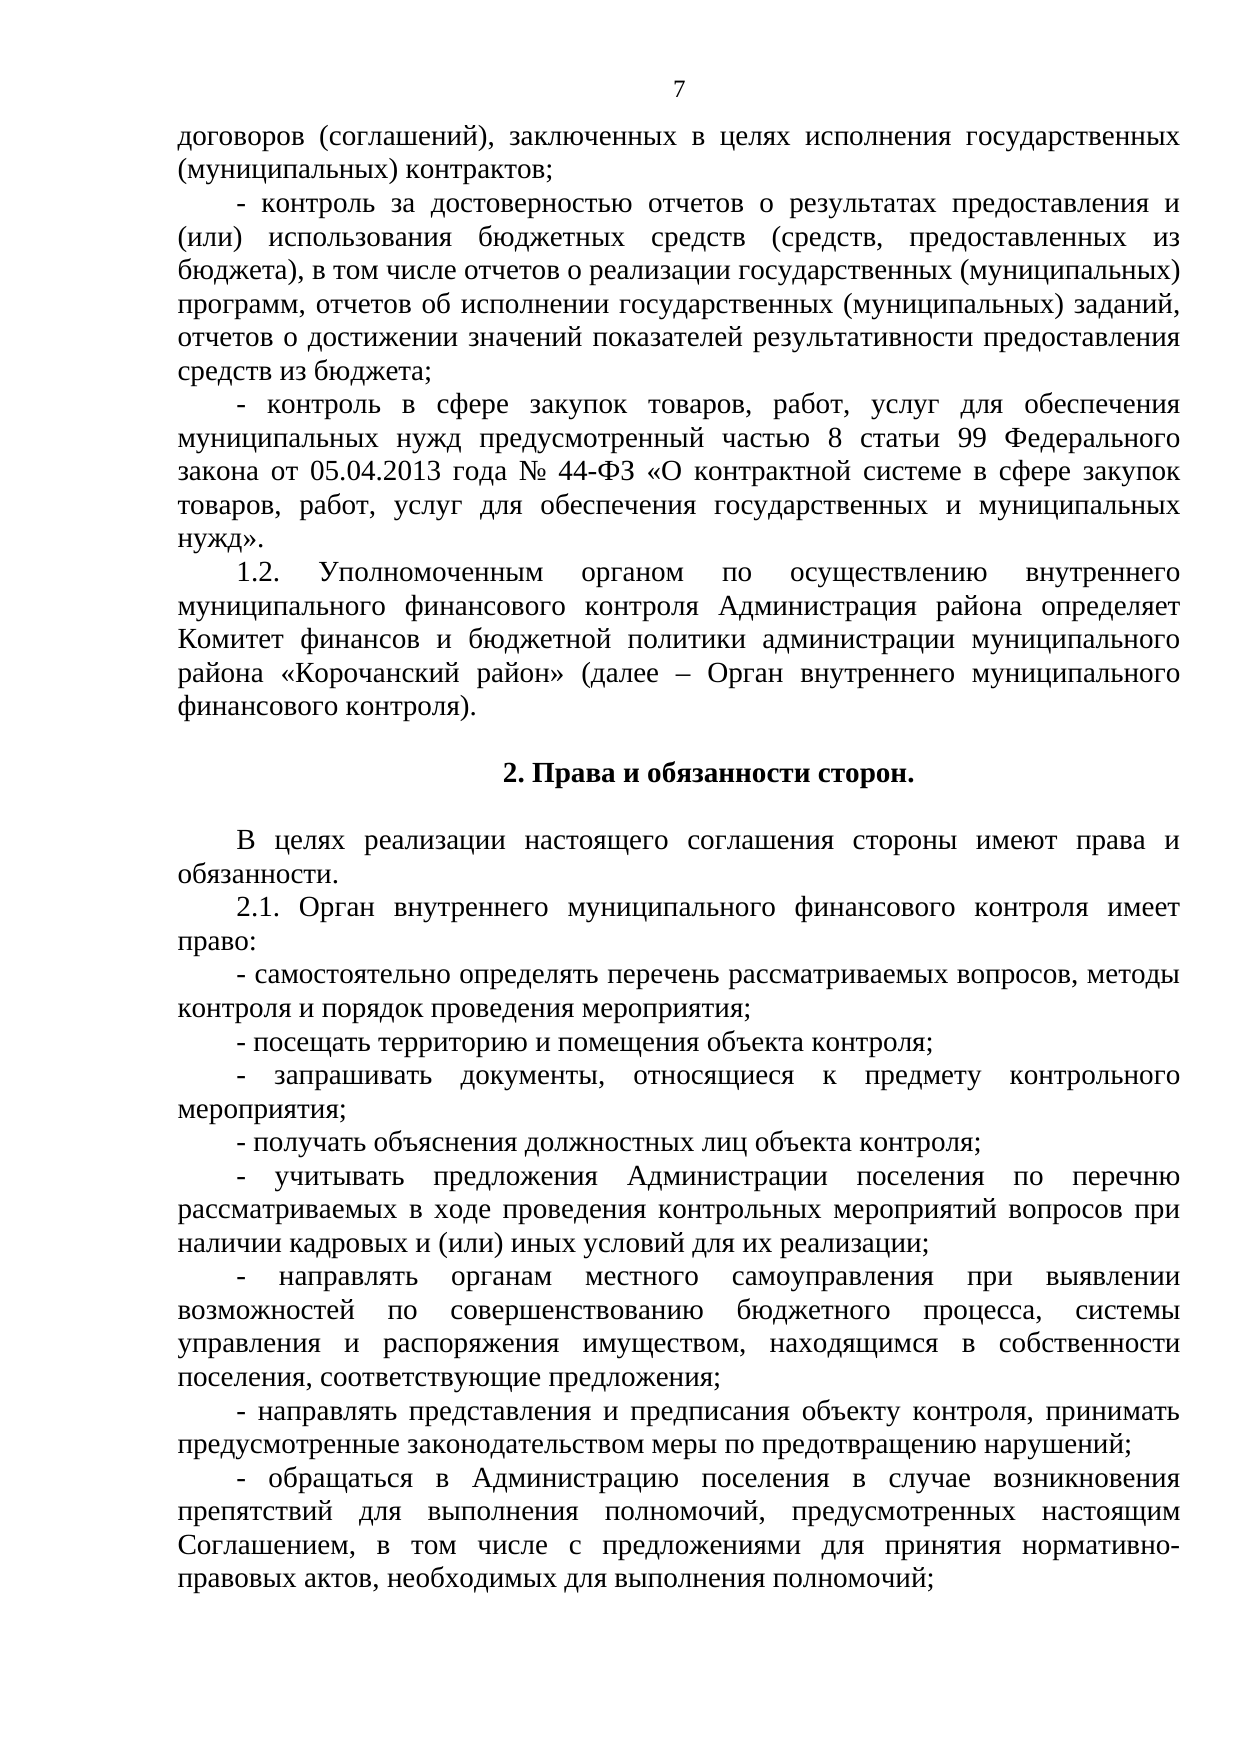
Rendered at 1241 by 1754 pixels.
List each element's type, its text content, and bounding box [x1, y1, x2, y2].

text 2.1. Орган внутреннего муниципального финансового контроля имеет право: [177, 889, 1181, 957]
text 2. Права и обязанности сторон. [177, 755, 1181, 789]
text - получать объяснения должностных лиц объекта контроля; [177, 1124, 1181, 1158]
text - самостоятельно определять перечень рассматриваемых вопросов, методы контроля и порядок проведения мероприятия; [177, 957, 1181, 1024]
text - контроль в сфере закупок товаров, работ, услуг для обеспечения муниципальных нужд предусмотренный частью 8 статьи 99 Федерального закона от 05.04.2013 года № 44-ФЗ «О контрактной системе в сфере закупок товаров, работ, услуг для обеспечения государственных и муниципальных нужд». [177, 386, 1181, 554]
text - посещать территорию и помещения объекта контроля; [177, 1024, 1181, 1057]
text - запрашивать документы, относящиеся к предмету контрольного мероприятия; [177, 1057, 1181, 1124]
text - учитывать предложения Администрации поселения по перечню рассматриваемых в ходе проведения контрольных мероприятий вопросов при наличии кадровых и (или) иных условий для их реализации; [177, 1158, 1181, 1258]
text - контроль за достоверностью отчетов о результатах предоставления и (или) использования бюджетных средств (средств, предоставленных из бюджета), в том числе отчетов о реализации государственных (муниципальных) программ, отчетов об исполнении государственных (муниципальных) заданий, отчетов о достижении значений показателей результативности предоставления средств из бюджета; [177, 185, 1181, 386]
text В целях реализации настоящего соглашения стороны имеют права и обязанности. [177, 822, 1181, 889]
text - направлять представления и предписания объекту контроля, принимать предусмотренные законодательством меры по предотвращению нарушений; [177, 1393, 1181, 1460]
text 1.2. Уполномоченным органом по осуществлению внутреннего муниципального финансового контроля Администрация района определяет Комитет финансов и бюджетной политики администрации муниципального района «Корочанский район» (далее – Орган внутреннего муниципального финансового контроля). [177, 554, 1181, 722]
text - направлять органам местного самоуправления при выявлении возможностей по совершенствованию бюджетного процесса, системы управления и распоряжения имуществом, находящимся в собственности поселения, соответствующие предложения; [177, 1258, 1181, 1393]
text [177, 118, 1181, 185]
text - обращаться в Администрацию поселения в случае возникновения препятствий для выполнения полномочий, предусмотренных настоящим Соглашением, в том числе с предложениями для принятия нормативно-правовых актов, необходимых для выполнения полномочий; [177, 1460, 1181, 1594]
